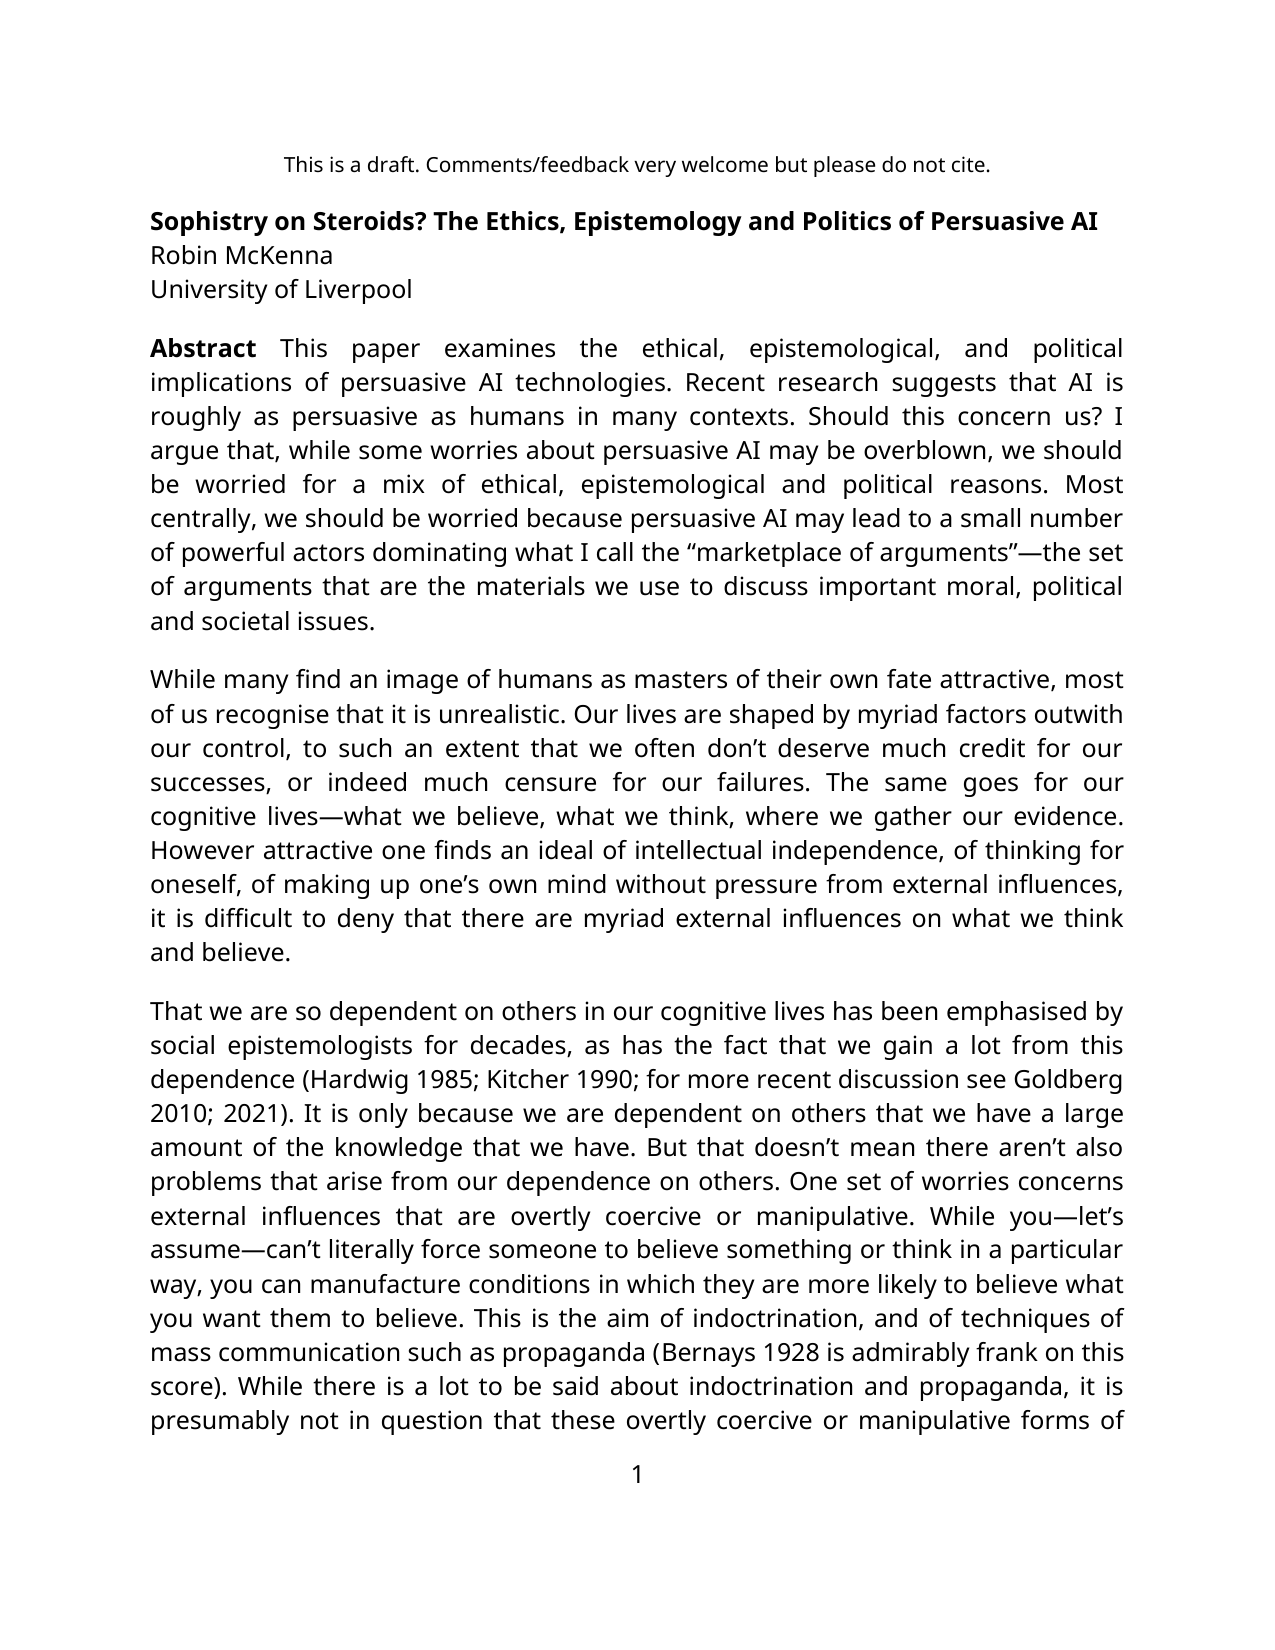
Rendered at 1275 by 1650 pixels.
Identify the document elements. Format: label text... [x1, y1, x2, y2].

text This is a draft. Comments/feedback very welcome but please do not cite. [150, 150, 1125, 178]
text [150, 994, 1125, 1437]
text Sophistry on Steroids? The Ethics, Epistemology and Politics of Persuasive AI Robin McKenna University of Liverpool [150, 203, 1125, 306]
text Abstract This paper examines the ethical, epistemological, and political implications of persuasive AI technologies. Recent research suggests that AI is roughly as persuasive as humans in many contexts. Should this concern us? I argue that, while some worries about persuasive AI may be overblown, we should be worried for a mix of ethical, epistemological and political reasons. Most centrally, we should be worried because persuasive AI may lead to a small number of powerful actors dominating what I call the “marketplace of arguments”—the set of arguments that are the materials we use to discuss important moral, political and societal issues. [150, 331, 1125, 637]
text While many find an image of humans as masters of their own fate attractive, most of us recognise that it is unrealistic. Our lives are shaped by myriad factors outwith our control, to such an extent that we often don’t deserve much credit for our successes, or indeed much censure for our failures. The same goes for our cognitive lives—what we believe, what we think, where we gather our evidence. However attractive one finds an ideal of intellectual independence, of thinking for oneself, of making up one’s own mind without pressure from external influences, it is difficult to deny that there are myriad external influences on what we think and believe. [150, 662, 1125, 969]
